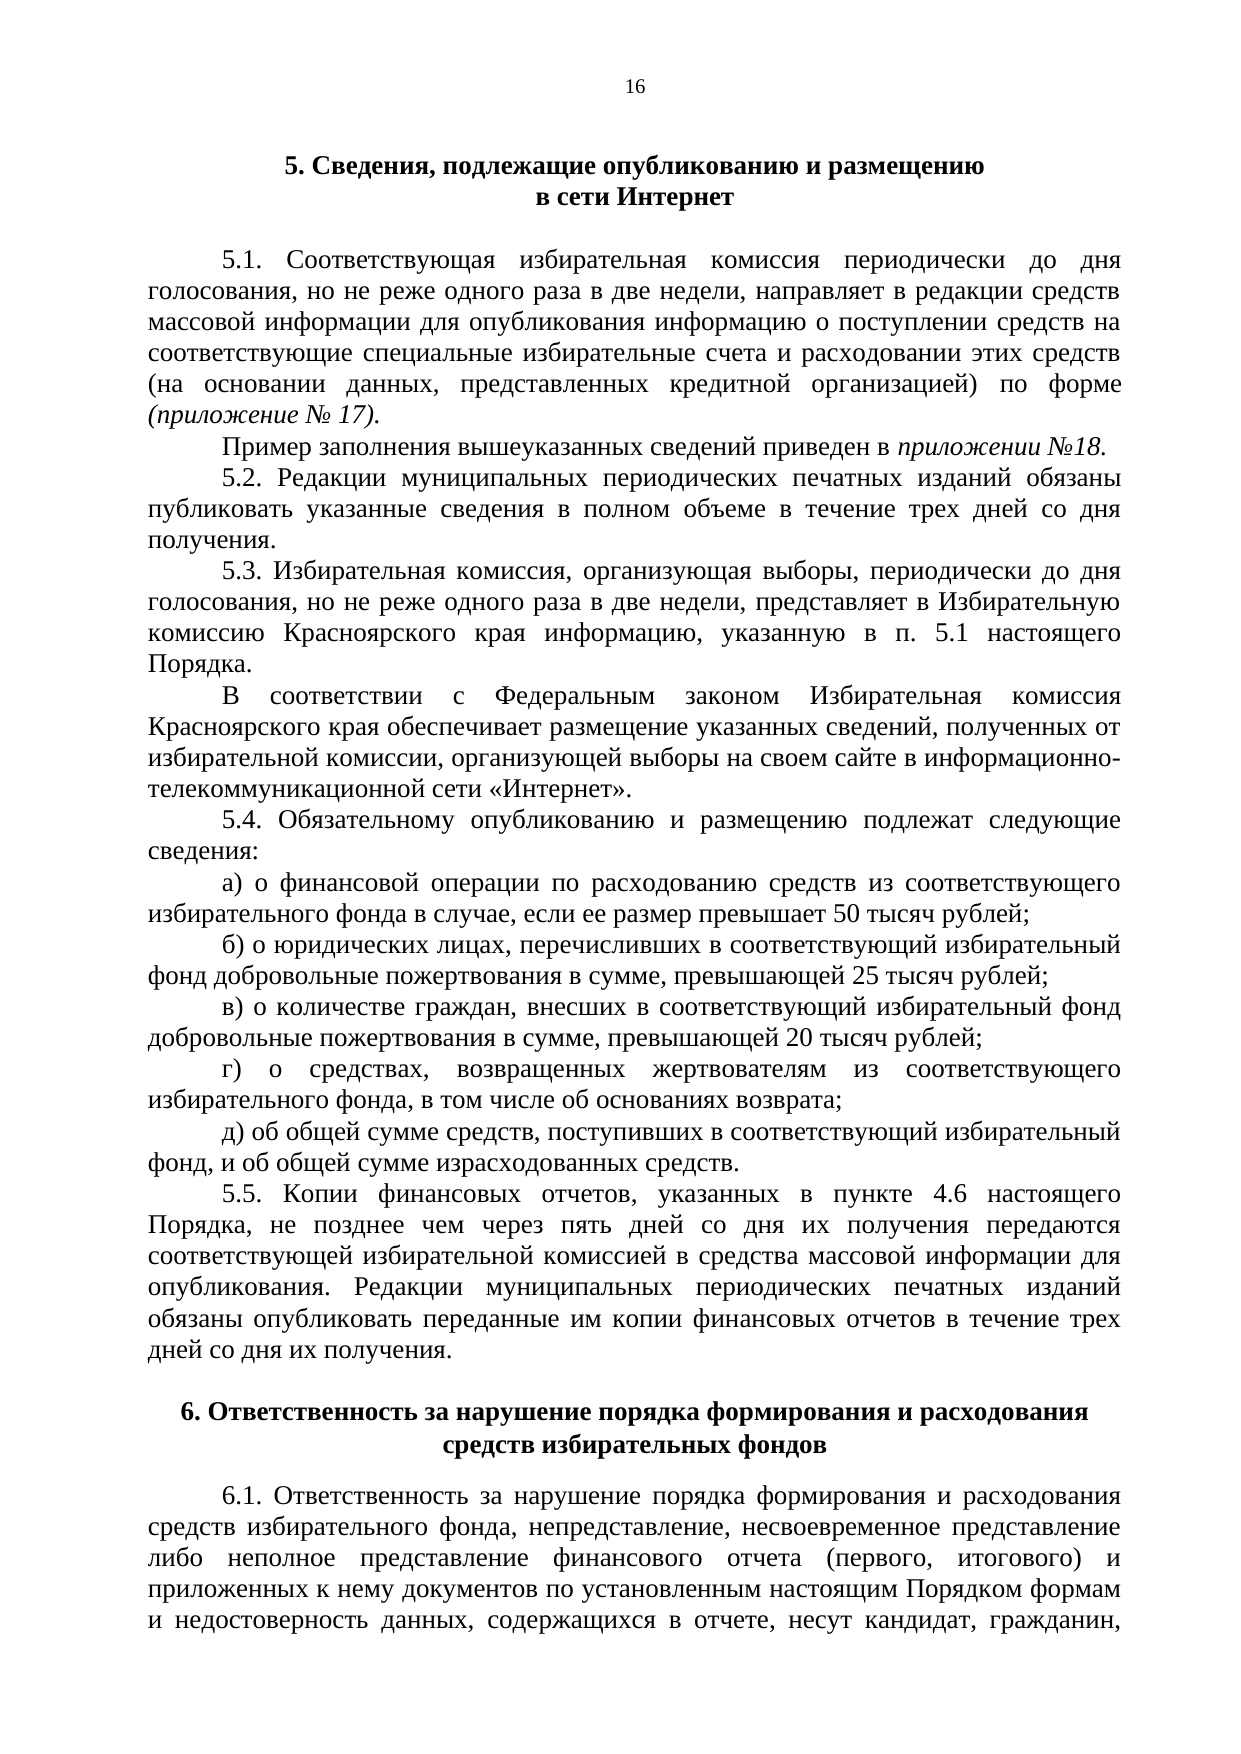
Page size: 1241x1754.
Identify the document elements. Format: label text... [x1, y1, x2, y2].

text а) о финансовой операции по расходованию средств из соответствующего избирательного фонда в случае, если ее размер превышает 50 тысяч рублей; [148, 866, 1122, 928]
text 5.2. Редакции муниципальных периодических печатных изданий обязаны публиковать указанные сведения в полном объеме в течение трех дней со дня получения. [148, 461, 1122, 554]
text 5.5. Копии финансовых отчетов, указанных в пункте 4.6 настоящего Порядка, не позднее чем через пять дней со дня их получения передаются соответствующей избирательной комиссией в средства массовой информации для опубликования. Редакции муниципальных периодических печатных изданий обязаны опубликовать переданные им копии финансовых отчетов в течение трех дней со дня их получения. [148, 1177, 1122, 1364]
text 6. Ответственность за нарушение порядка формирования и расходования средств избирательных фондов [148, 1395, 1122, 1460]
text Пример заполнения вышеуказанных сведений приведен в приложении №18. [148, 429, 1122, 461]
text 5.1. Соответствующая избирательная комиссия периодически до дня голосования, но не реже одного раза в две недели, направляет в редакции средств массовой информации для опубликования информацию о поступлении средств на соответствующие специальные избирательные счета и расходовании этих средств (на основании данных, представленных кредитной организацией) по форме (приложение № 17). [148, 243, 1122, 429]
text г) о средствах, возвращенных жертвователям из соответствующего избирательного фонда, в том числе об основаниях возврата; [148, 1052, 1122, 1115]
text в) о количестве граждан, внесших в соответствующий избирательный фонд добровольные пожертвования в сумме, превышающей 20 тысяч рублей; [148, 990, 1122, 1052]
text б) о юридических лицах, перечисливших в соответствующий избирательный фонд добровольные пожертвования в сумме, превышающей 25 тысяч рублей; [148, 928, 1122, 990]
text д) об общей сумме средств, поступивших в соответствующий избирательный фонд, и об общей сумме израсходованных средств. [148, 1115, 1122, 1177]
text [148, 1479, 1122, 1634]
text В соответствии с Федеральным законом Избирательная комиссия Красноярского края обеспечивает размещение указанных сведений, полученных от избирательной комиссии, организующей выборы на своем сайте в информационно-телекоммуникационной сети «Интернет». [148, 679, 1122, 803]
text 5.3. Избирательная комиссия, организующая выборы, периодически до дня голосования, но не реже одного раза в две недели, представляет в Избирательную комиссию Красноярского края информацию, указанную в п. 5.1 настоящего Порядка. [148, 554, 1122, 679]
text в сети Интернет [148, 180, 1122, 212]
text 5. Сведения, подлежащие опубликованию и размещению [148, 149, 1122, 180]
text 5.4. Обязательному опубликованию и размещению подлежат следующие сведения: [148, 803, 1122, 866]
